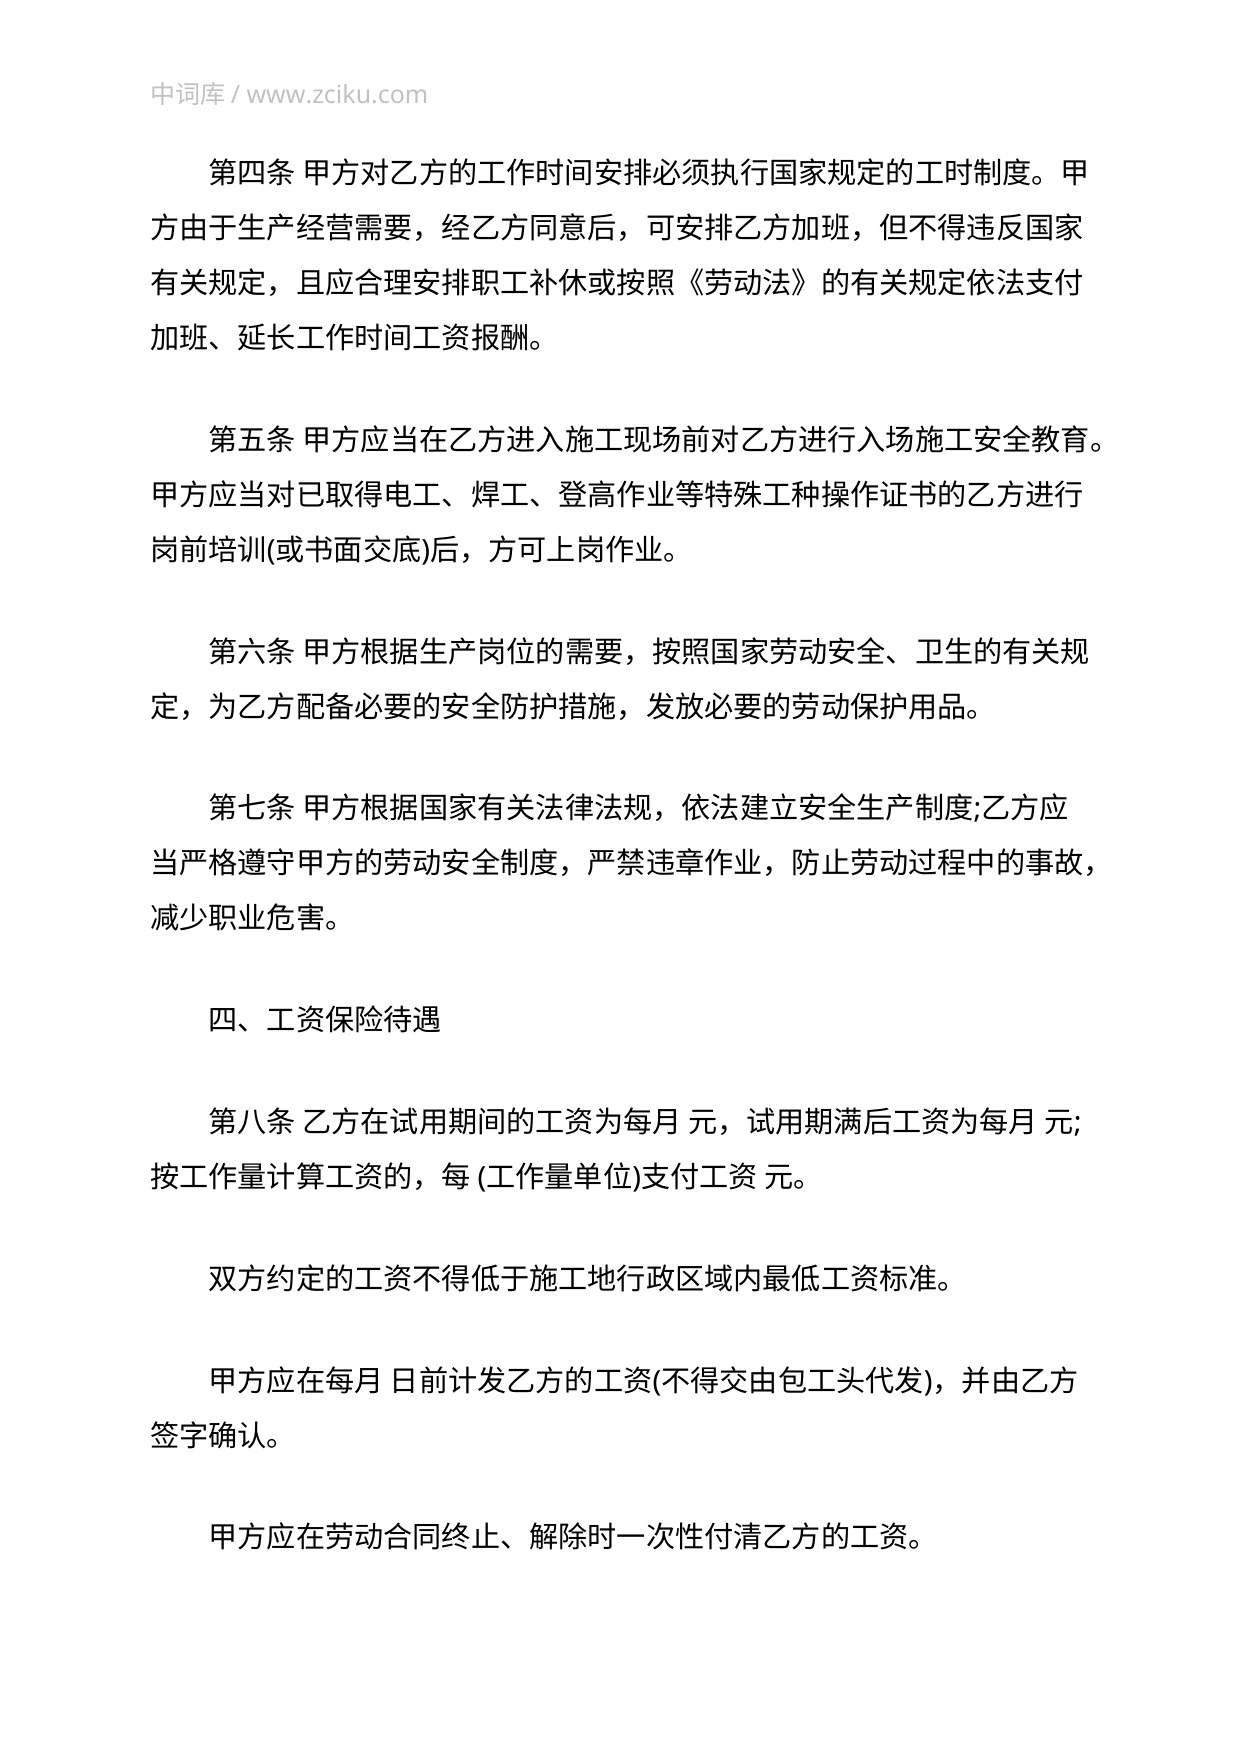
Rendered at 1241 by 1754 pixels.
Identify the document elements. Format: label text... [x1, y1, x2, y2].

text 第六条 甲方根据生产岗位的需要，按照国家劳动安全、卫生的有关规定，为乙方配备必要的安全防护措施，发放必要的劳动保护用品。 [150, 628, 1090, 725]
text 四、工资保险待遇 [150, 997, 1090, 1039]
text 第八条 乙方在试用期间的工资为每月 元，试用期满后工资为每月 元;按工作量计算工资的，每 (工作量单位)支付工资 元。 [150, 1098, 1090, 1196]
text 甲方应在劳动合同终止、解除时一次性付清乙方的工资。 [150, 1514, 1090, 1556]
text 第七条 甲方根据国家有关法律法规，依法建立安全生产制度;乙方应当严格遵守甲方的劳动安全制度，严禁违章作业，防止劳动过程中的事故，减少职业危害。 [150, 785, 1090, 937]
text 第四条 甲方对乙方的工作时间安排必须执行国家规定的工时制度。甲方由于生产经营需要，经乙方同意后，可安排乙方加班，但不得违反国家有关规定，且应合理安排职工补休或按照《劳动法》的有关规定依法支付加班、延长工作时间工资报酬。 [150, 150, 1090, 357]
text 第五条 甲方应当在乙方进入施工现场前对乙方进行入场施工安全教育。甲方应当对已取得电工、焊工、登高作业等特殊工种操作证书的乙方进行岗前培训(或书面交底)后，方可上岗作业。 [150, 416, 1090, 569]
text 甲方应在每月 日前计发乙方的工资(不得交由包工头代发)，并由乙方签字确认。 [150, 1357, 1090, 1454]
text 双方约定的工资不得低于施工地行政区域内最低工资标准。 [150, 1255, 1090, 1298]
